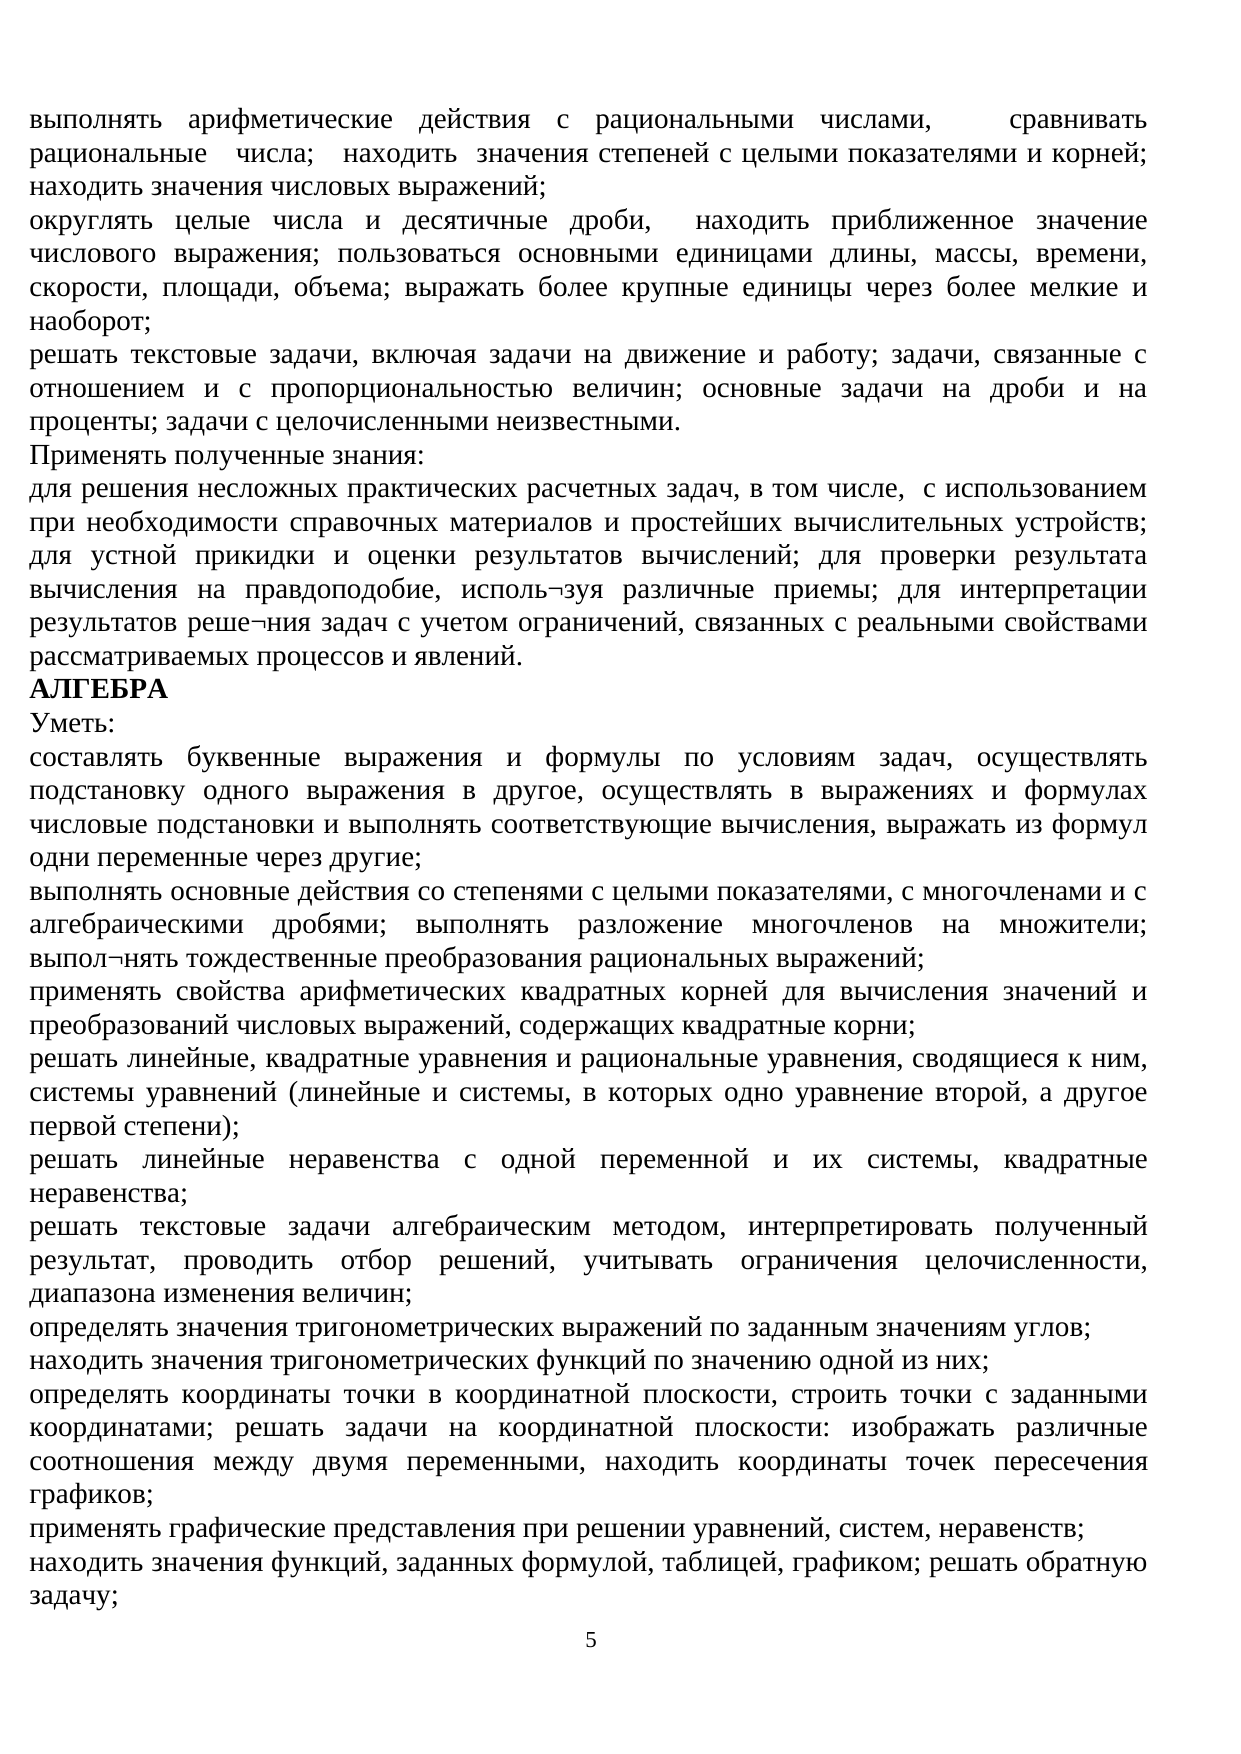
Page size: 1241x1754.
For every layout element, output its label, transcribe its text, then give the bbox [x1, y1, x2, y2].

text решать текстовые задачи, включая задачи на движение и работу; задачи, связанные с отношением и с пропорциональностью величин; основные задачи на дроби и на проценты; задачи с целочисленными неизвестными. [29, 336, 1149, 437]
text находить значения функций, заданных формулой, таблицей, графиком; решать обратную задачу; [29, 1544, 1149, 1611]
text определять координаты точки в координатной плоскости, строить точки с заданными координатами; решать задачи на координатной плоскости: изображать различные соотношения между двумя переменными, находить координаты точек пересечения графиков; [29, 1376, 1149, 1510]
text выполнять основные действия со степенями с целыми показателями, с многочленами и с алгебраическими дробями; выполнять разложение многочленов на множители; выпол¬нять тождественные преобразования рациональных выражений; [29, 873, 1149, 973]
text округлять целые числа и десятичные дроби, находить приближенное значение числового выражения; пользоваться основными единицами длины, массы, времени, скорости, площади, объема; выражать более крупные единицы через более мелкие и наоборот; [29, 202, 1149, 336]
text решать линейные неравенства с одной переменной и их системы, квадратные неравенства; [29, 1141, 1149, 1208]
text применять свойства арифметических квадратных корней для вычисления значений и преобразований числовых выражений, содержащих квадратные корни; [29, 973, 1149, 1041]
text составлять буквенные выражения и формулы по условиям задач, осуществлять подстановку одного выражения в другое, осуществлять в выражениях и формулах числовые подстановки и выполнять соответствующие вычисления, выражать из формул одни переменные через другие; [29, 739, 1149, 873]
text применять графические представления при решении уравнений, систем, неравенств; [29, 1510, 1149, 1544]
text находить значения тригонометрических функций по значению одной из них; [29, 1342, 1149, 1376]
text выполнять арифметические действия с рациональными числами, сравнивать рациональные числа; находить значения степеней с целыми показателями и корней; находить значения числовых выражений; [29, 101, 1149, 202]
text Уметь: [29, 705, 1149, 739]
text АЛГЕБРА [29, 672, 1149, 705]
text для решения несложных практических расчетных задач, в том числе, с использованием при необходимости справочных материалов и простейших вычислительных устройств; для устной прикидки и оценки результатов вычислений; для проверки результата вычисления на правдоподобие, исполь¬зуя различные приемы; для интерпретации результатов реше¬ния задач с учетом ограничений, связанных с реальными свойствами рассматриваемых процессов и явлений. [29, 470, 1149, 672]
text решать линейные, квадратные уравнения и рациональные уравнения, сводящиеся к ним, системы уравнений (линейные и системы, в которых одно уравнение второй, а другое первой степени); [29, 1041, 1149, 1141]
text Применять полученные знания: [29, 437, 1149, 470]
text определять значения тригонометрических выражений по заданным значениям углов; [29, 1309, 1149, 1342]
text решать текстовые задачи алгебраическим методом, интерпретировать полученный результат, проводить отбор решений, учитывать ограничения целочисленности, диапазона изменения величин; [29, 1208, 1149, 1309]
